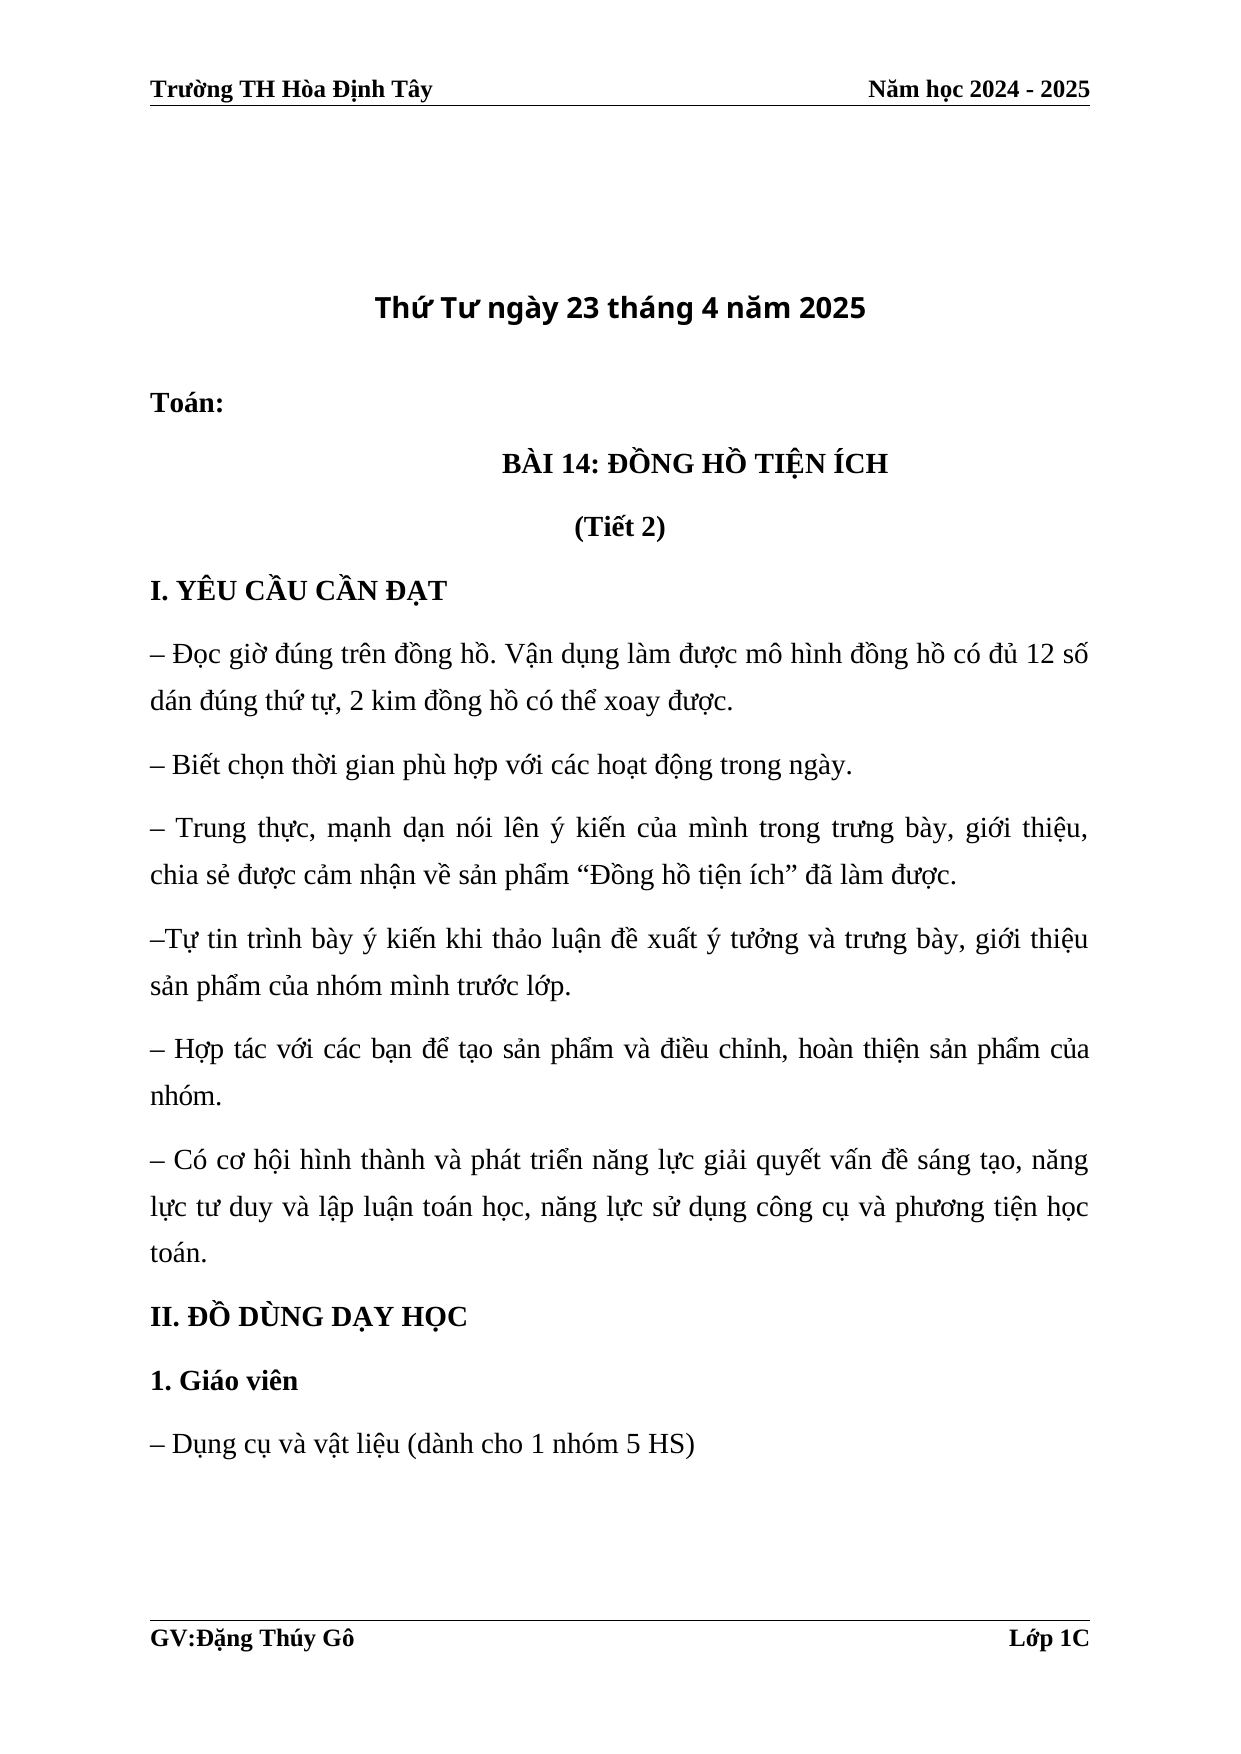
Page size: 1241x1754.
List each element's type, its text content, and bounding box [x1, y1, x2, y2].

text – Biết chọn thời gian phù hợp với các hoạt động trong ngày. [150, 746, 1090, 781]
text – Trung thực, mạnh dạn nói lên ý kiến của mình trong trưng bày, giới thiệu, chia sẻ được cảm nhận về sản phẩm “Đồng hồ tiện ích” đã làm được. [150, 809, 1090, 891]
text Thứ Tư ngày 23 tháng 4 năm 2025 [150, 287, 1090, 327]
text – Hợp tác với các bạn để tạo sản phẩm và điều chỉnh, hoàn thiện sản phẩm của nhóm. [150, 1030, 1090, 1112]
text I. YÊU CẦU CẦN ĐẠT [150, 572, 1090, 607]
text – Dụng cụ và vật liệu (dành cho 1 nhóm 5 HS) [150, 1425, 1090, 1460]
text II. ĐỒ DÙNG DẠY HỌC [150, 1298, 1090, 1333]
text –Tự tin trình bày ý kiến khi thảo luận đề xuất ý tưởng và trưng bày, giới thiệu sản phẩm của nhóm mình trước lớp. [150, 920, 1090, 1001]
text – Có cơ hội hình thành và phát triển năng lực giải quyết vấn đề sáng tạo, năng lực tư duy và lập luận toán học, năng lực sử dụng công cụ và phương tiện học toán. [150, 1141, 1090, 1269]
text 1. Giáo viên [150, 1361, 1090, 1396]
text BÀI 14: ĐỒNG HỒ TIỆN ÍCH [150, 445, 1090, 479]
text Toán: [150, 385, 1090, 419]
text – Đọc giờ đúng trên đồng hồ. Vận dụng làm được mô hình đồng hồ có đủ 12 số dán đúng thứ tự, 2 kim đồng hồ có thể xoay được. [150, 635, 1090, 717]
text (Tiết 2) [150, 508, 1090, 543]
